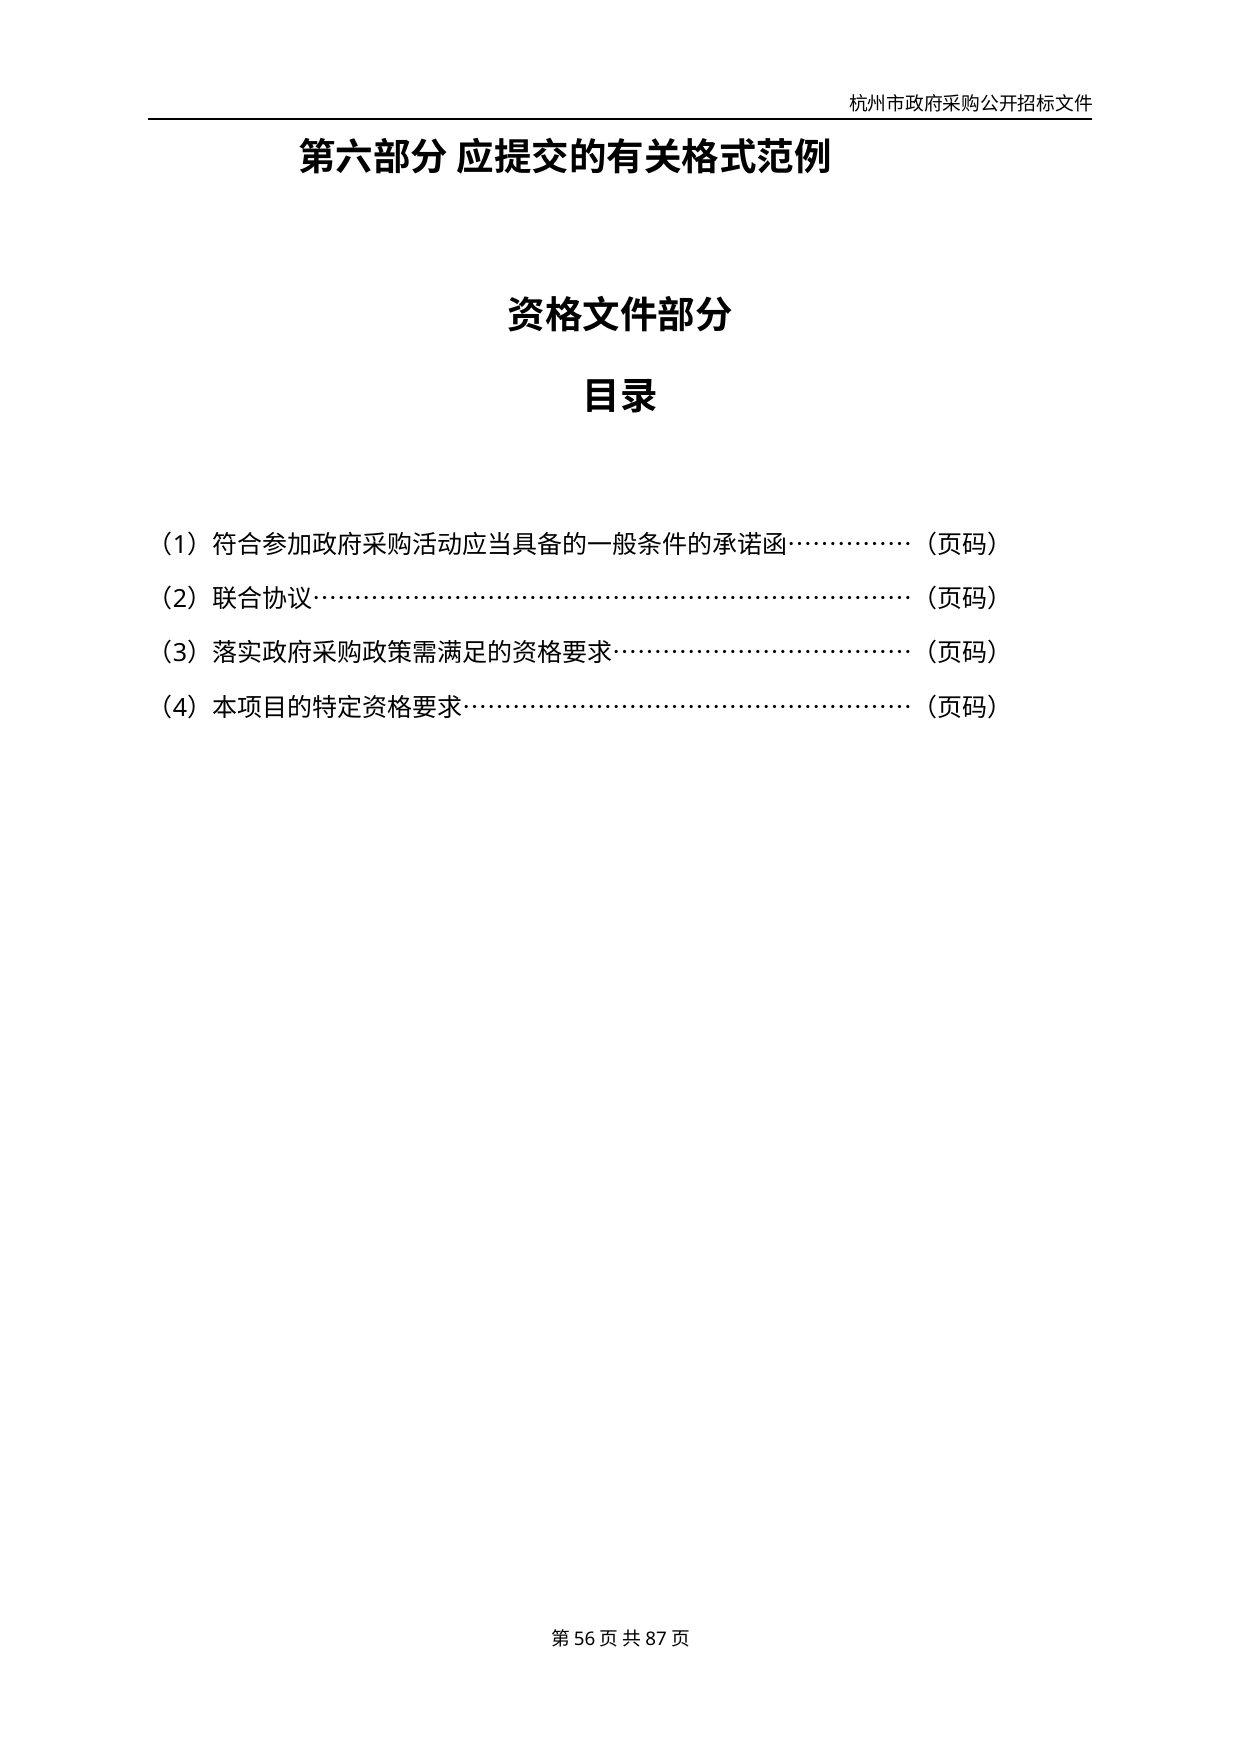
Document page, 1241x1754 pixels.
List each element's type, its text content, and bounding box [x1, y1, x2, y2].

text （4）本项目的特定资格要求………………………………………………（页码） [148, 687, 1092, 723]
text （1）符合参加政府采购活动应当具备的一般条件的承诺函……………（页码） [148, 524, 1092, 560]
text 资格文件部分 [148, 285, 1092, 339]
text 目录 [148, 366, 1092, 420]
text （3）落实政府采购政策需满足的资格要求………………………………（页码） [148, 633, 1092, 669]
text （2）联合协议………………………………………………………………（页码） [148, 578, 1092, 615]
text 第六部分 应提交的有关格式范例 [223, 127, 1092, 181]
